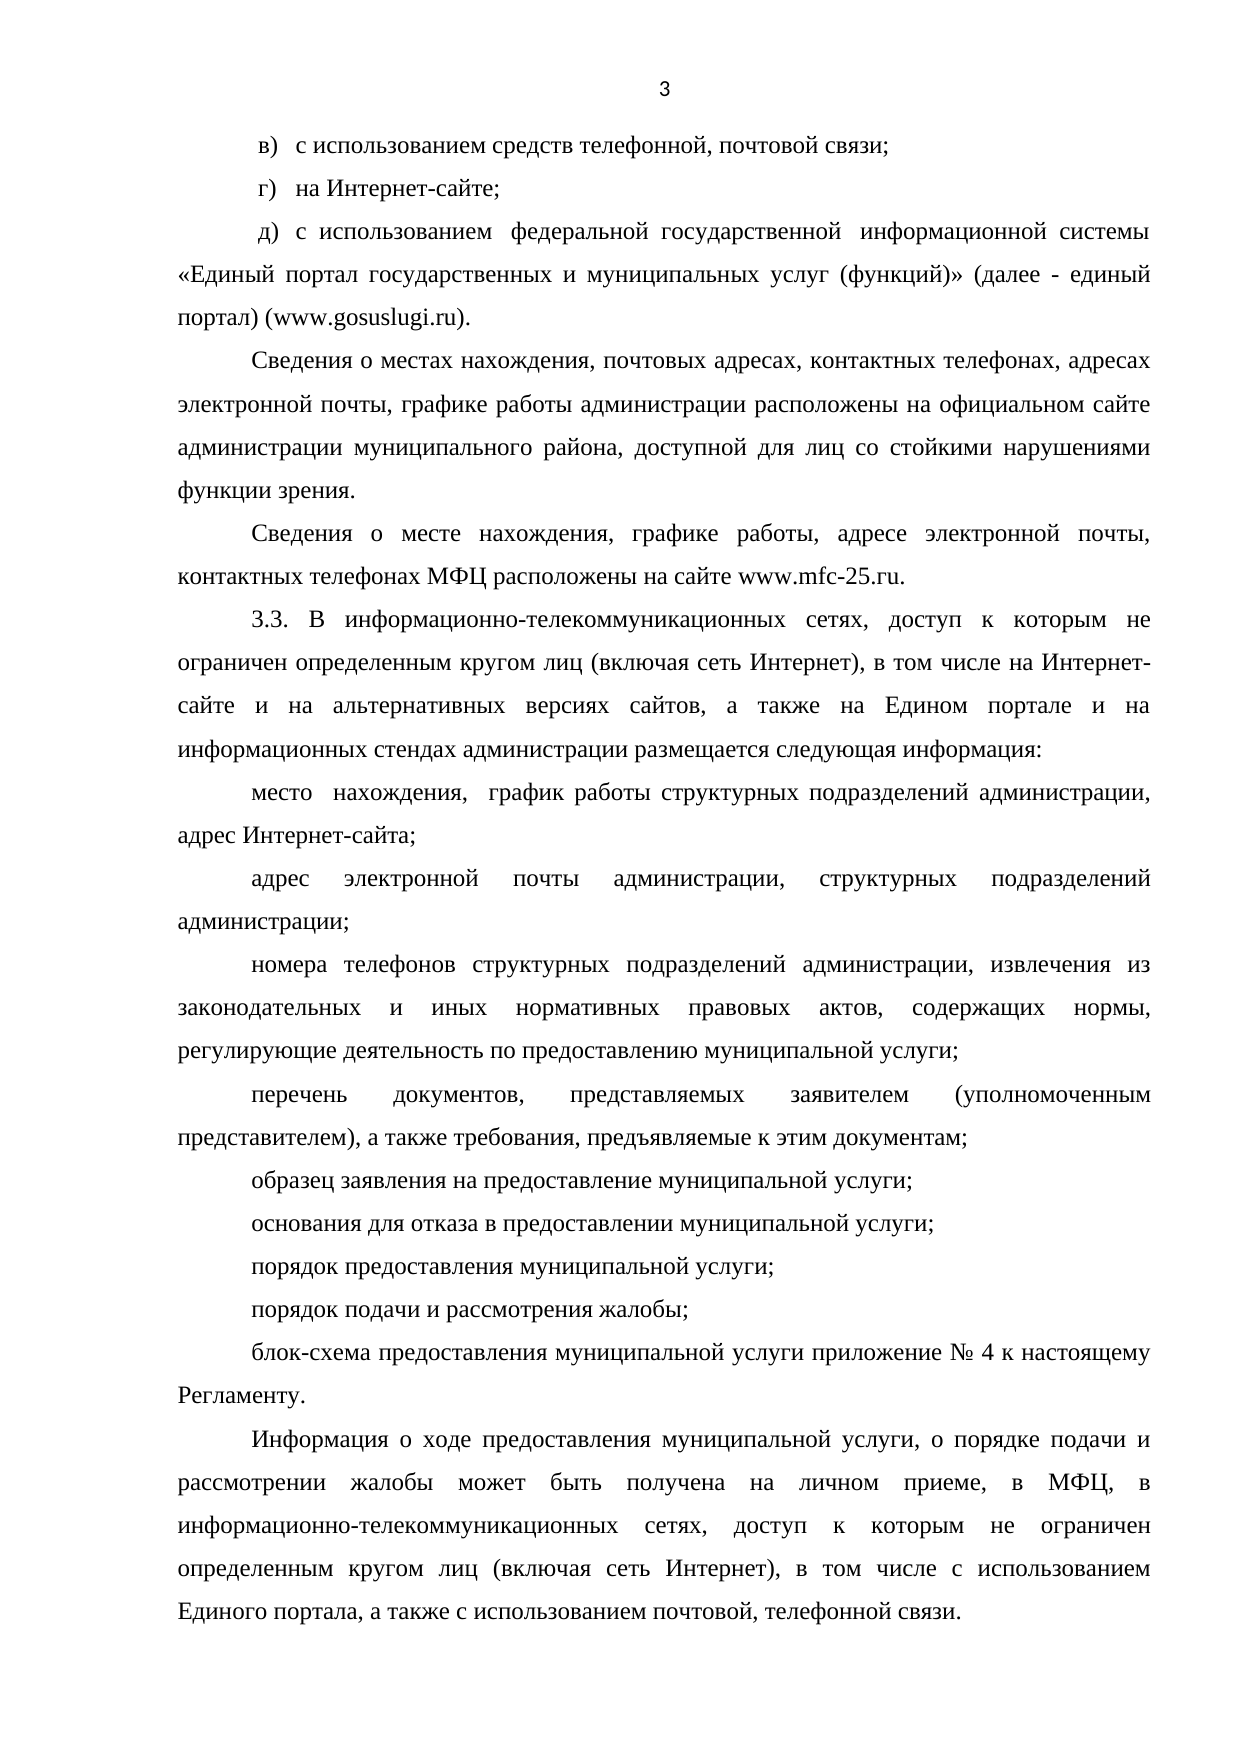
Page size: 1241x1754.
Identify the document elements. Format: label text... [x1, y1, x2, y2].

text блок-схема предоставления муниципальной услуги приложение № 4 к настоящему Регламенту. [177, 1337, 1152, 1409]
text Сведения о местах нахождения, почтовых адресах, контактных телефонах, адресах электронной почты, графике работы администрации расположены на официальном сайте администрации муниципального района, доступной для лиц со стойкими нарушениями функции зрения. [177, 346, 1152, 504]
text 3.3. В информационно-телекоммуникационных сетях, доступ к которым не ограничен определенным кругом лиц (включая сеть Интернет), в том числе на Интернет-сайте и на альтернативных версиях сайтов, а также на Едином портале и на информационных стендах администрации размещается следующая информация: [177, 604, 1152, 762]
list на Интернет-сайте; [258, 173, 1152, 202]
text адрес электронной почты администрации, структурных подразделений администрации; [177, 863, 1152, 935]
list с использованием средств телефонной, почтовой связи; [258, 130, 1152, 159]
text номера телефонов структурных подразделений администрации, извлечения из законодательных и иных нормативных правовых актов, содержащих нормы, регулирующие деятельность по предоставлению муниципальной услуги; [177, 949, 1152, 1064]
list с использованием федеральной государственной информационной системы [258, 216, 1152, 245]
text Сведения о месте нахождения, графике работы, адресе электронной почты, контактных телефонах МФЦ расположены на сайте www.mfc-25.гu. [177, 518, 1152, 590]
text порядок подачи и рассмотрения жалобы; [177, 1294, 1152, 1323]
text образец заявления на предоставление муниципальной услуги; [177, 1165, 1152, 1194]
text «Единый портал государственных и муниципальных услуг (функций)» (далее - единый портал) (www.gosuslugi.ru). [177, 259, 1152, 331]
text основания для отказа в предоставлении муниципальной услуги; [177, 1208, 1152, 1237]
text Информация о ходе предоставления муниципальной услуги, о порядке подачи и рассмотрении жалобы может быть получена на личном приеме, в МФЦ, в информационно-телекоммуникационных сетях, доступ к которым не ограничен определенным кругом лиц (включая сеть Интернет), в том числе с использованием Единого портала, а также с использованием почтовой, телефонной связи. [177, 1424, 1152, 1625]
text перечень документов, представляемых заявителем (уполномоченным представителем), а также требования, предъявляемые к этим документам; [177, 1079, 1152, 1151]
text порядок предоставления муниципальной услуги; [177, 1251, 1152, 1280]
text место нахождения, график работы структурных подразделений администрации, адрес Интернет-сайта; [177, 777, 1152, 849]
